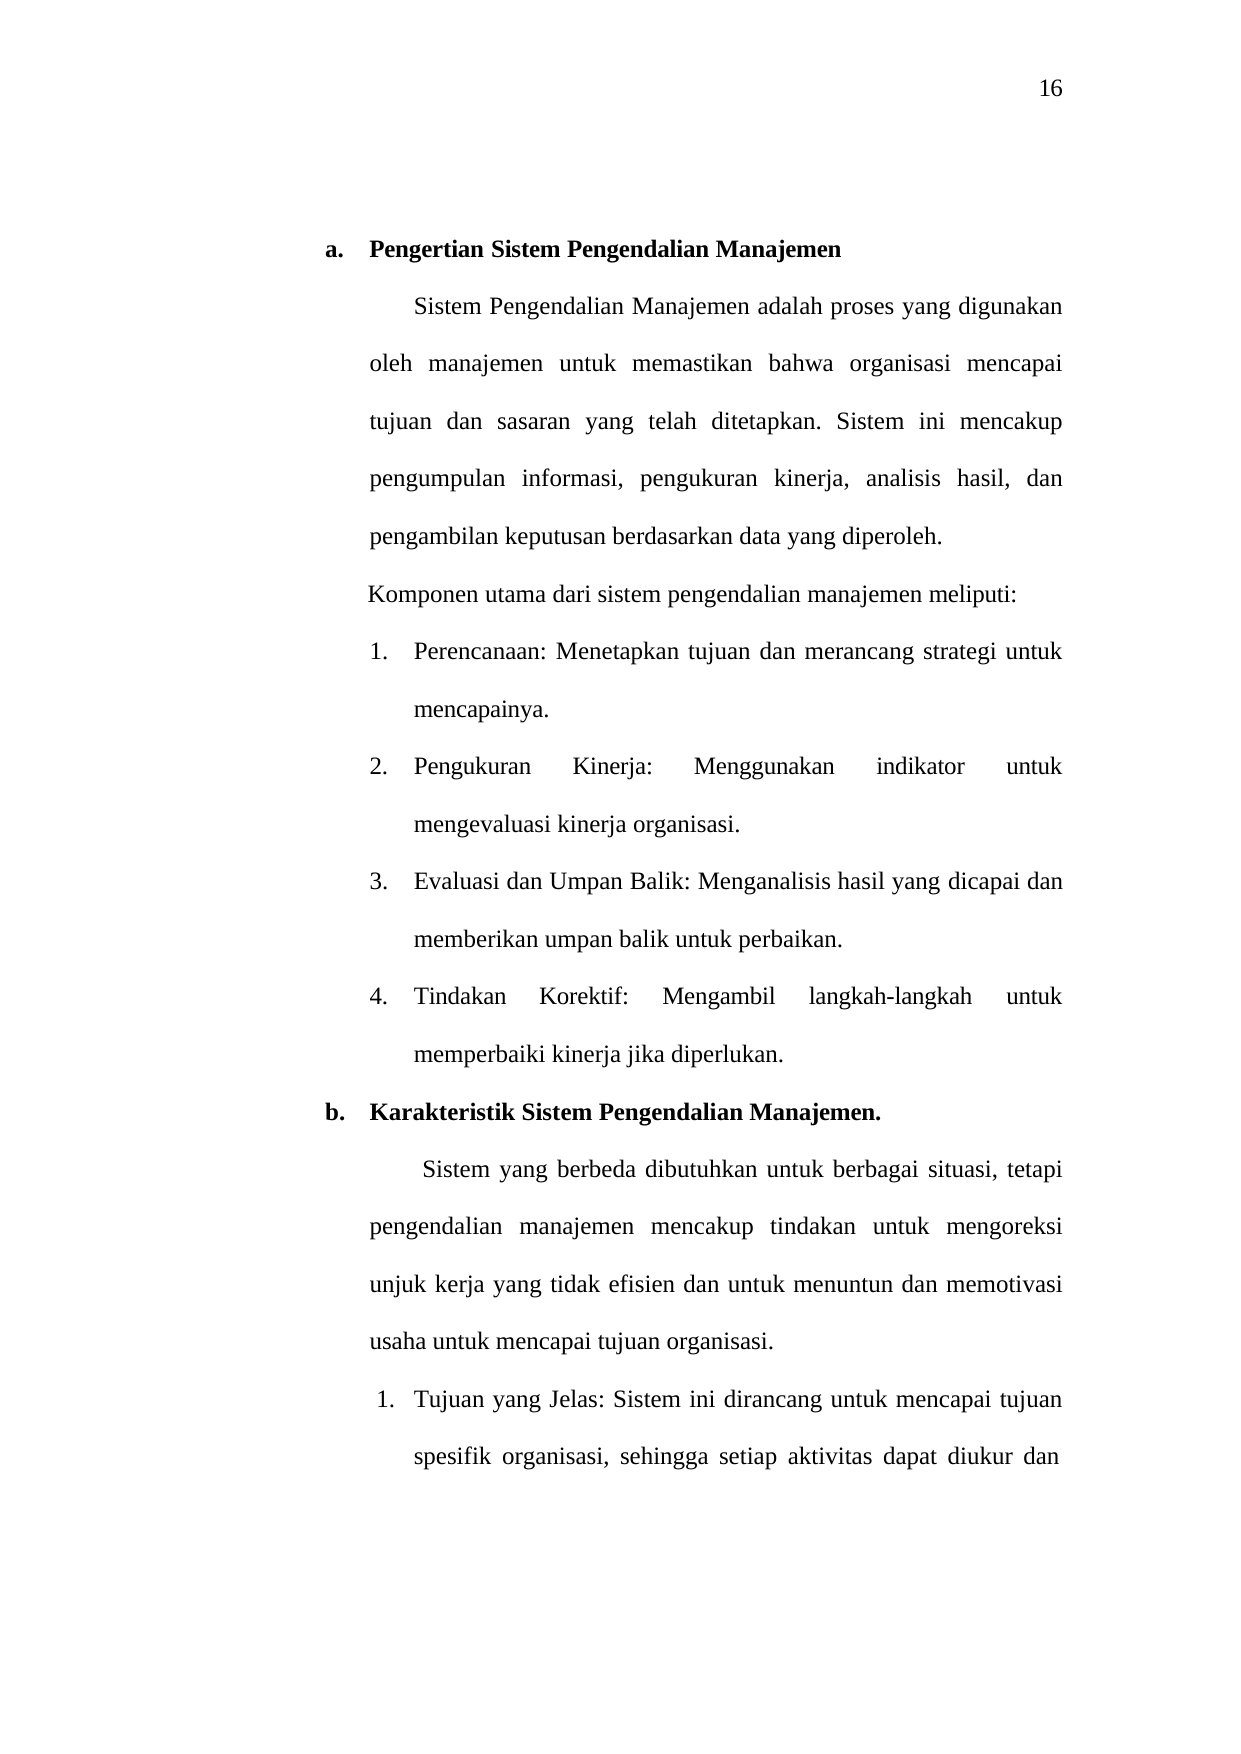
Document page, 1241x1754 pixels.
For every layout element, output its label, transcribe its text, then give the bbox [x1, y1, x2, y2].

list Perencanaan: Menetapkan tujuan dan merancang strategi untuk mencapainya. [369, 636, 1063, 722]
list Tujuan yang Jelas: Sistem ini dirancang untuk mencapai tujuan spesifik organisasi, sehingga setiap aktivitas dapat diukur dan [376, 1384, 1063, 1470]
list Evaluasi dan Umpan Balik: Menganalisis hasil yang dicapai dan memberikan umpan balik untuk perbaikan. [369, 866, 1063, 952]
text Sistem yang berbeda dibutuhkan untuk berbagai situasi, tetapi pengendalian manajemen mencakup tindakan untuk mengoreksi unjuk kerja yang tidak efisien dan untuk menuntun dan memotivasi usaha untuk mencapai tujuan organisasi. [369, 1154, 1063, 1355]
list Pengertian Sistem Pengendalian Manajemen [325, 234, 1211, 263]
list Karakteristik Sistem Pengendalian Manajemen. [325, 1097, 1211, 1125]
text Sistem Pengendalian Manajemen adalah proses yang digunakan oleh manajemen untuk memastikan bahwa organisasi mencapai tujuan dan sasaran yang telah ditetapkan. Sistem ini mencakup pengumpulan informasi, pengukuran kinerja, analisis hasil, dan pengambilan keputusan berdasarkan data yang diperoleh. [369, 291, 1063, 550]
list Pengukuran Kinerja: Menggunakan indikator untuk mengevaluasi kinerja organisasi. [369, 751, 1063, 837]
list Tindakan Korektif: Mengambil langkah-langkah untuk memperbaiki kinerja jika diperlukan. [369, 981, 1063, 1067]
text Komponen utama dari sistem pengendalian manajemen meliputi: [367, 579, 1211, 607]
